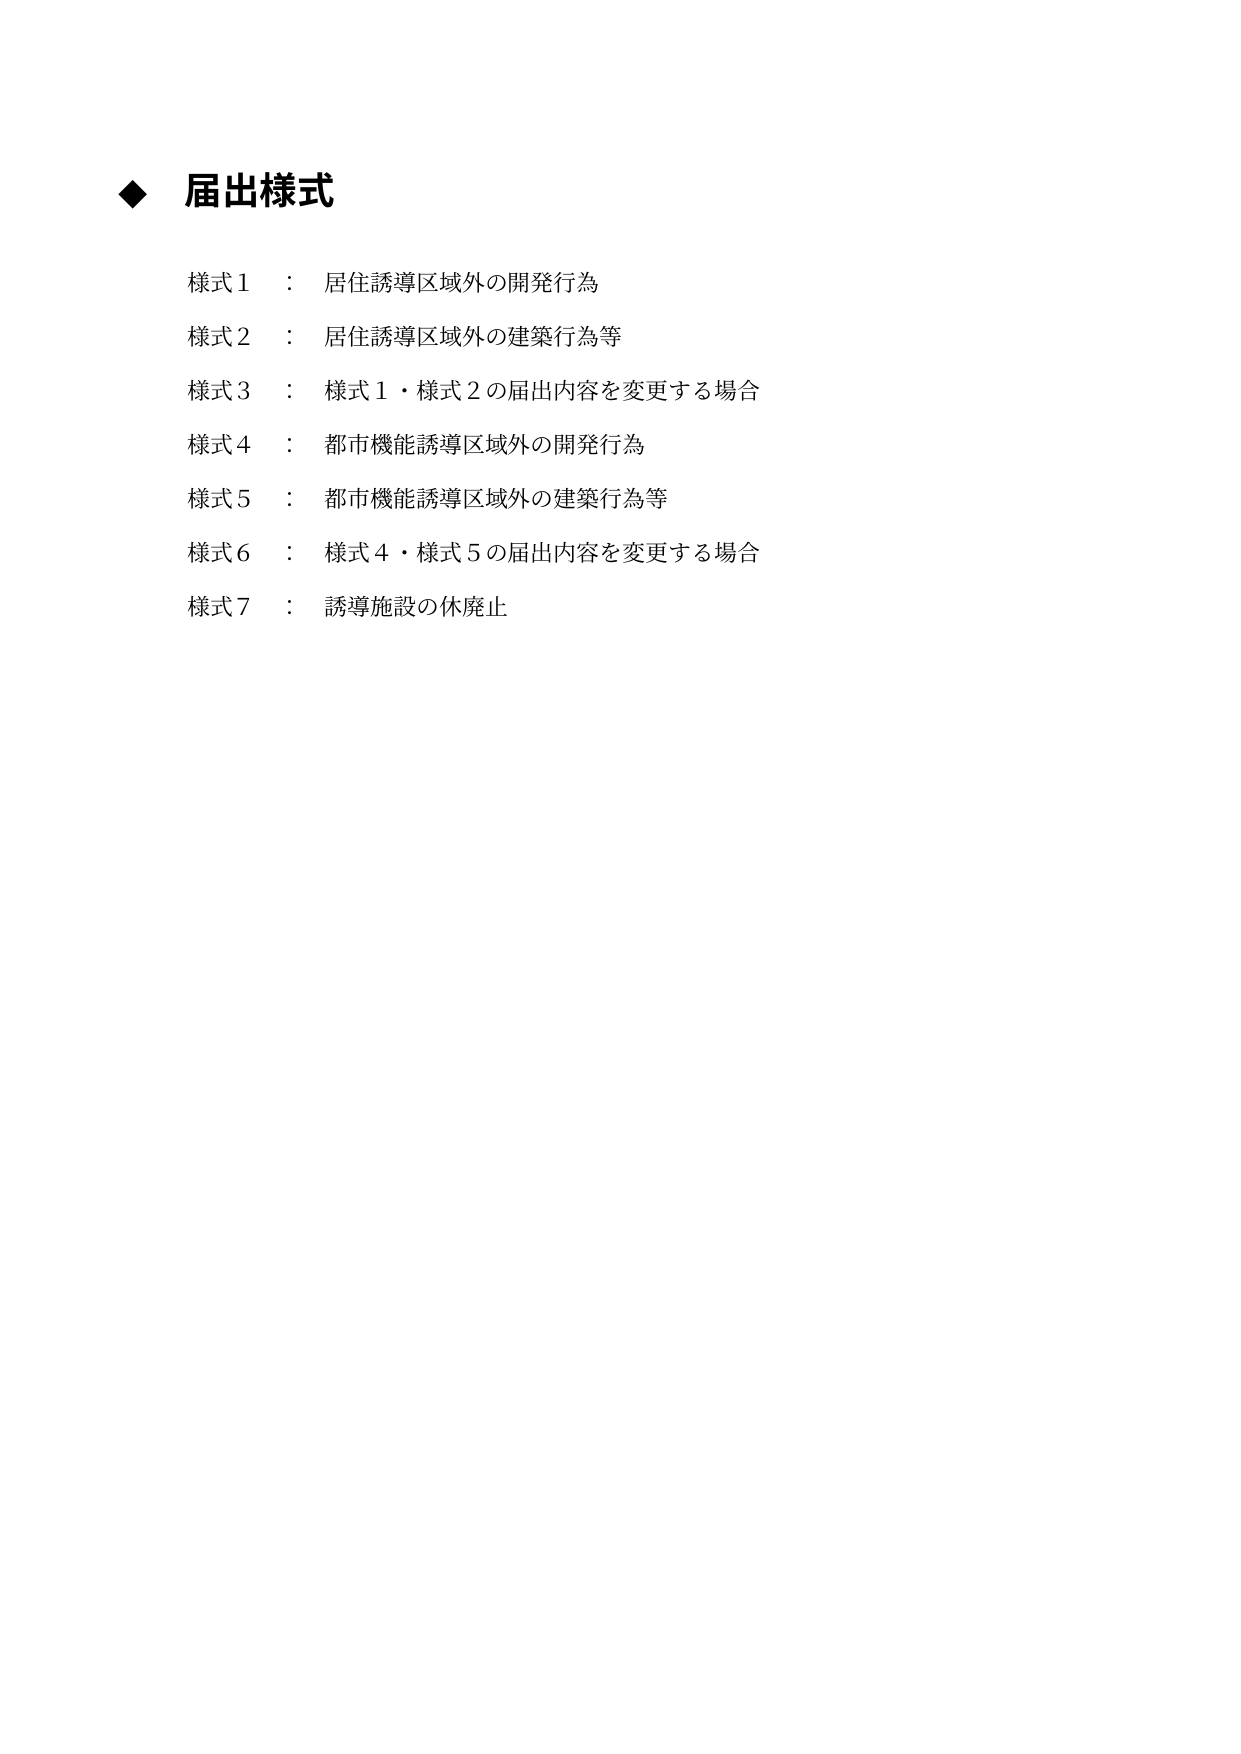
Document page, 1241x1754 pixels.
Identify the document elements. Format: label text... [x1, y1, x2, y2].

subtitle ◆ 届出様式 [118, 151, 1122, 226]
text 様式６ ： 様式４・様式５の届出内容を変更する場合 [118, 533, 1122, 570]
text 様式２ ： 居住誘導区域外の建築行為等 [118, 317, 1122, 354]
text 様式５ ： 都市機能誘導区域外の建築行為等 [118, 479, 1122, 516]
text 様式７ ： 誘導施設の休廃止 [118, 587, 1122, 624]
text 様式４ ： 都市機能誘導区域外の開発行為 [118, 425, 1122, 462]
text 様式１ ： 居住誘導区域外の開発行為 [118, 263, 1122, 301]
text 様式３ ： 様式１・様式２の届出内容を変更する場合 [118, 371, 1122, 408]
